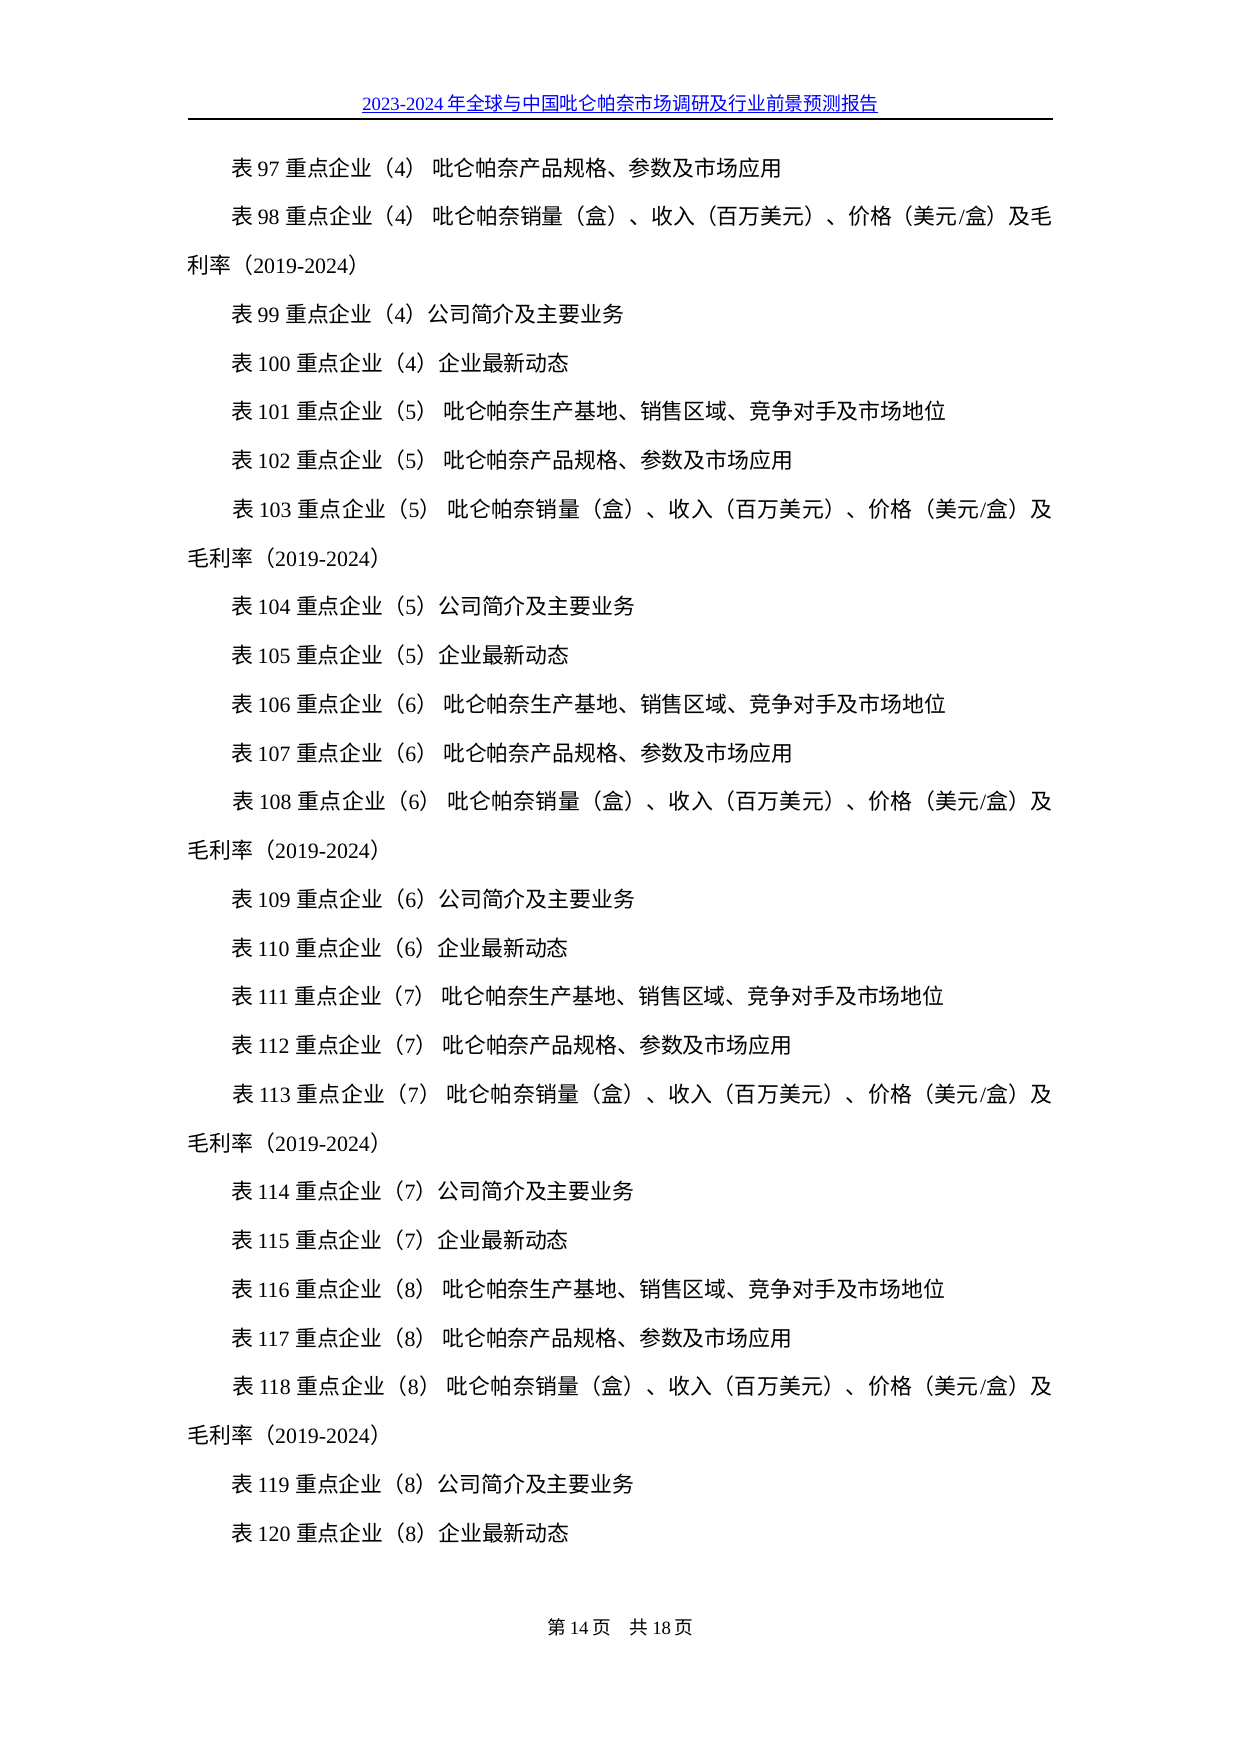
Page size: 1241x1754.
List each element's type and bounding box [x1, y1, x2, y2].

text [187, 150, 1053, 1548]
